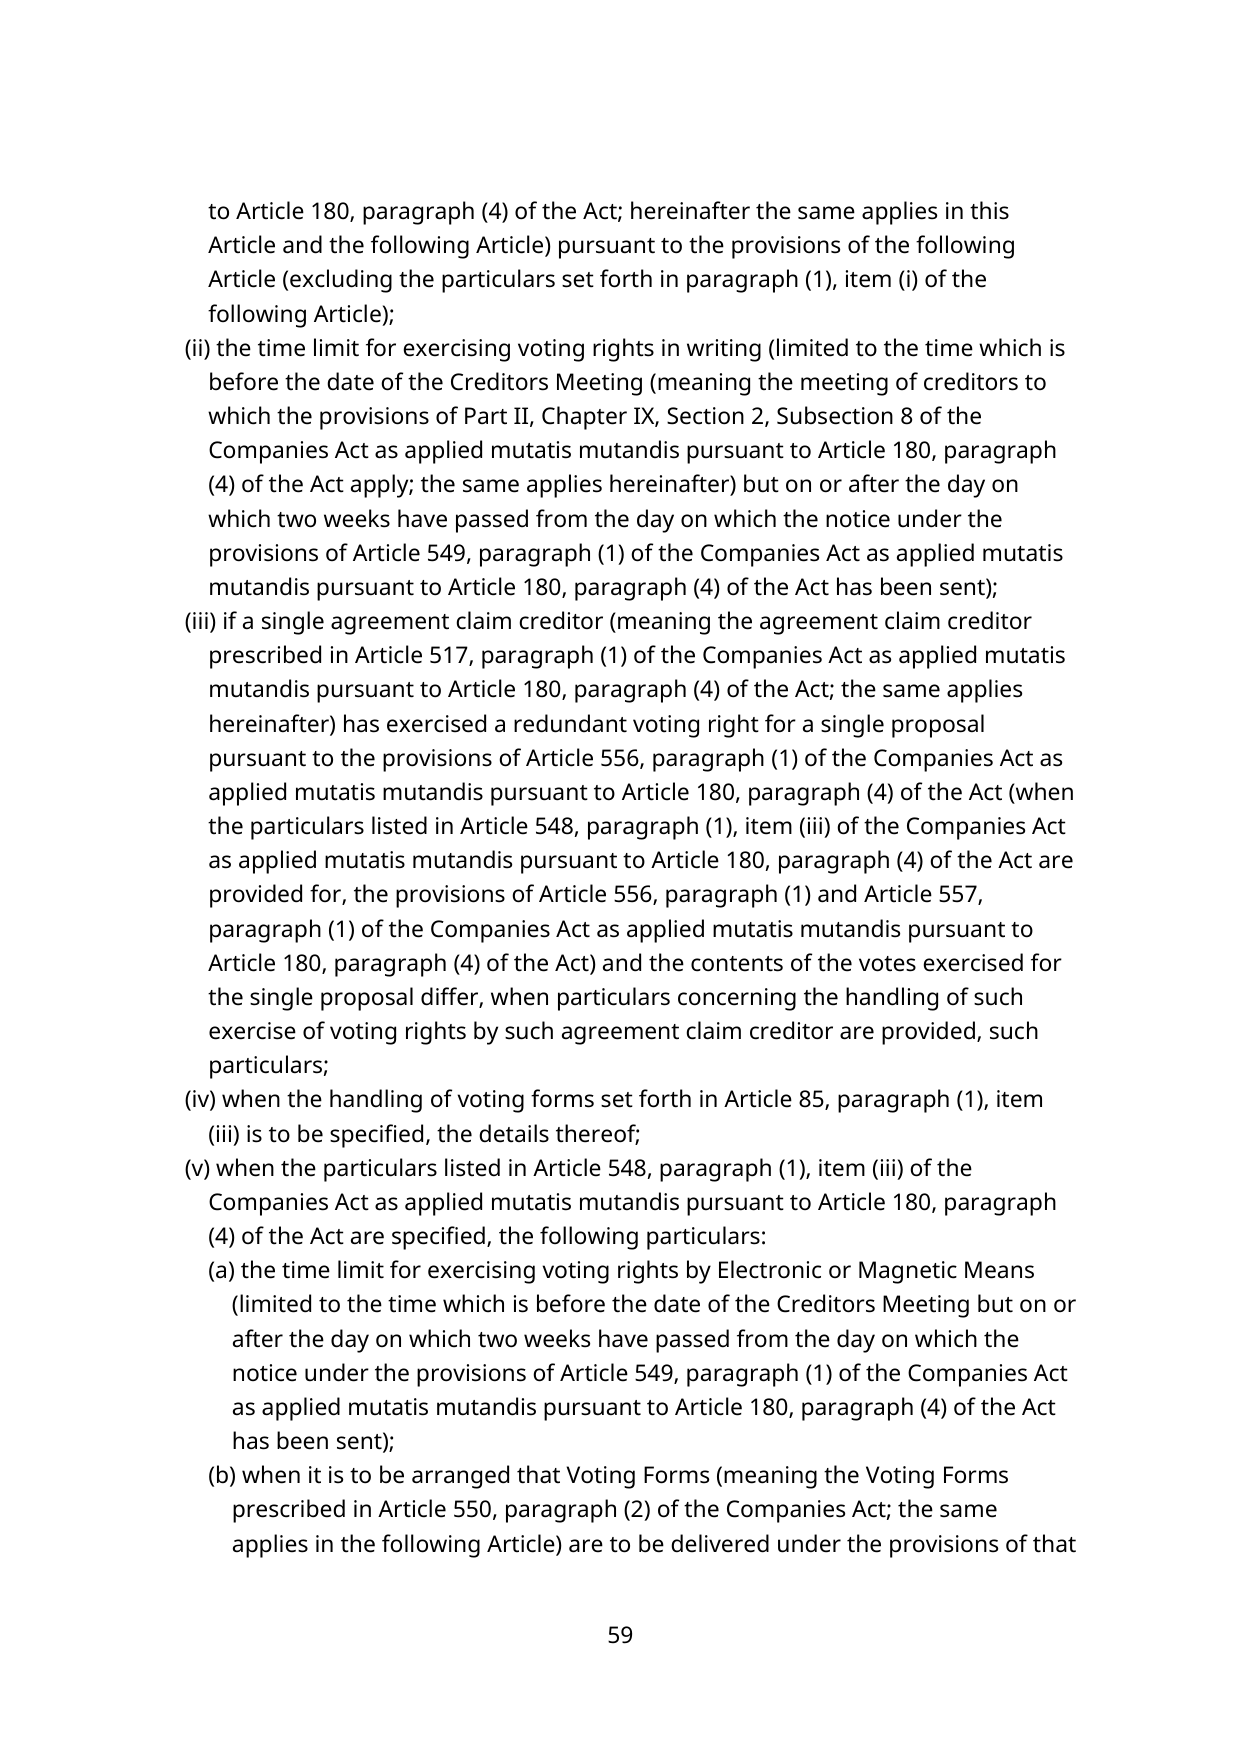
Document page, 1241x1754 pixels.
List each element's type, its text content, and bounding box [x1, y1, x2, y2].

text (iv) when the handling of voting forms set forth in Article 85, paragraph (1), item (iii) is to be specified, the details thereof; [184, 1082, 1079, 1150]
text (v) when the particulars listed in Article 548, paragraph (1), item (iii) of the Companies Act as applied mutatis mutandis pursuant to Article 180, paragraph (4) of the Act are specified, the following particulars: [184, 1150, 1079, 1253]
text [207, 1458, 1079, 1560]
text (a) the time limit for exercising voting rights by Electronic or Magnetic Means (limited to the time which is before the date of the Creditors Meeting but on or after the day on which two weeks have passed from the day on which the notice under the provisions of Article 549, paragraph (1) of the Companies Act as applied mutatis mutandis pursuant to Article 180, paragraph (4) of the Act has been sent); [207, 1253, 1079, 1458]
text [184, 194, 1079, 330]
text (ii) the time limit for exercising voting rights in writing (limited to the time which is before the date of the Creditors Meeting (meaning the meeting of creditors to which the provisions of Part II, Chapter IX, Section 2, Subsection 8 of the Companies Act as applied mutatis mutandis pursuant to Article 180, paragraph (4) of the Act apply; the same applies hereinafter) but on or after the day on which two weeks have passed from the day on which the notice under the provisions of Article 549, paragraph (1) of the Companies Act as applied mutatis mutandis pursuant to Article 180, paragraph (4) of the Act has been sent); [184, 330, 1079, 604]
text (iii) if a single agreement claim creditor (meaning the agreement claim creditor prescribed in Article 517, paragraph (1) of the Companies Act as applied mutatis mutandis pursuant to Article 180, paragraph (4) of the Act; the same applies hereinafter) has exercised a redundant voting right for a single proposal pursuant to the provisions of Article 556, paragraph (1) of the Companies Act as applied mutatis mutandis pursuant to Article 180, paragraph (4) of the Act (when the particulars listed in Article 548, paragraph (1), item (iii) of the Companies Act as applied mutatis mutandis pursuant to Article 180, paragraph (4) of the Act are provided for, the provisions of Article 556, paragraph (1) and Article 557, paragraph (1) of the Companies Act as applied mutatis mutandis pursuant to Article 180, paragraph (4) of the Act) and the contents of the votes exercised for the single proposal differ, when particulars concerning the handling of such exercise of voting rights by such agreement claim creditor are provided, such particulars; [184, 604, 1079, 1082]
